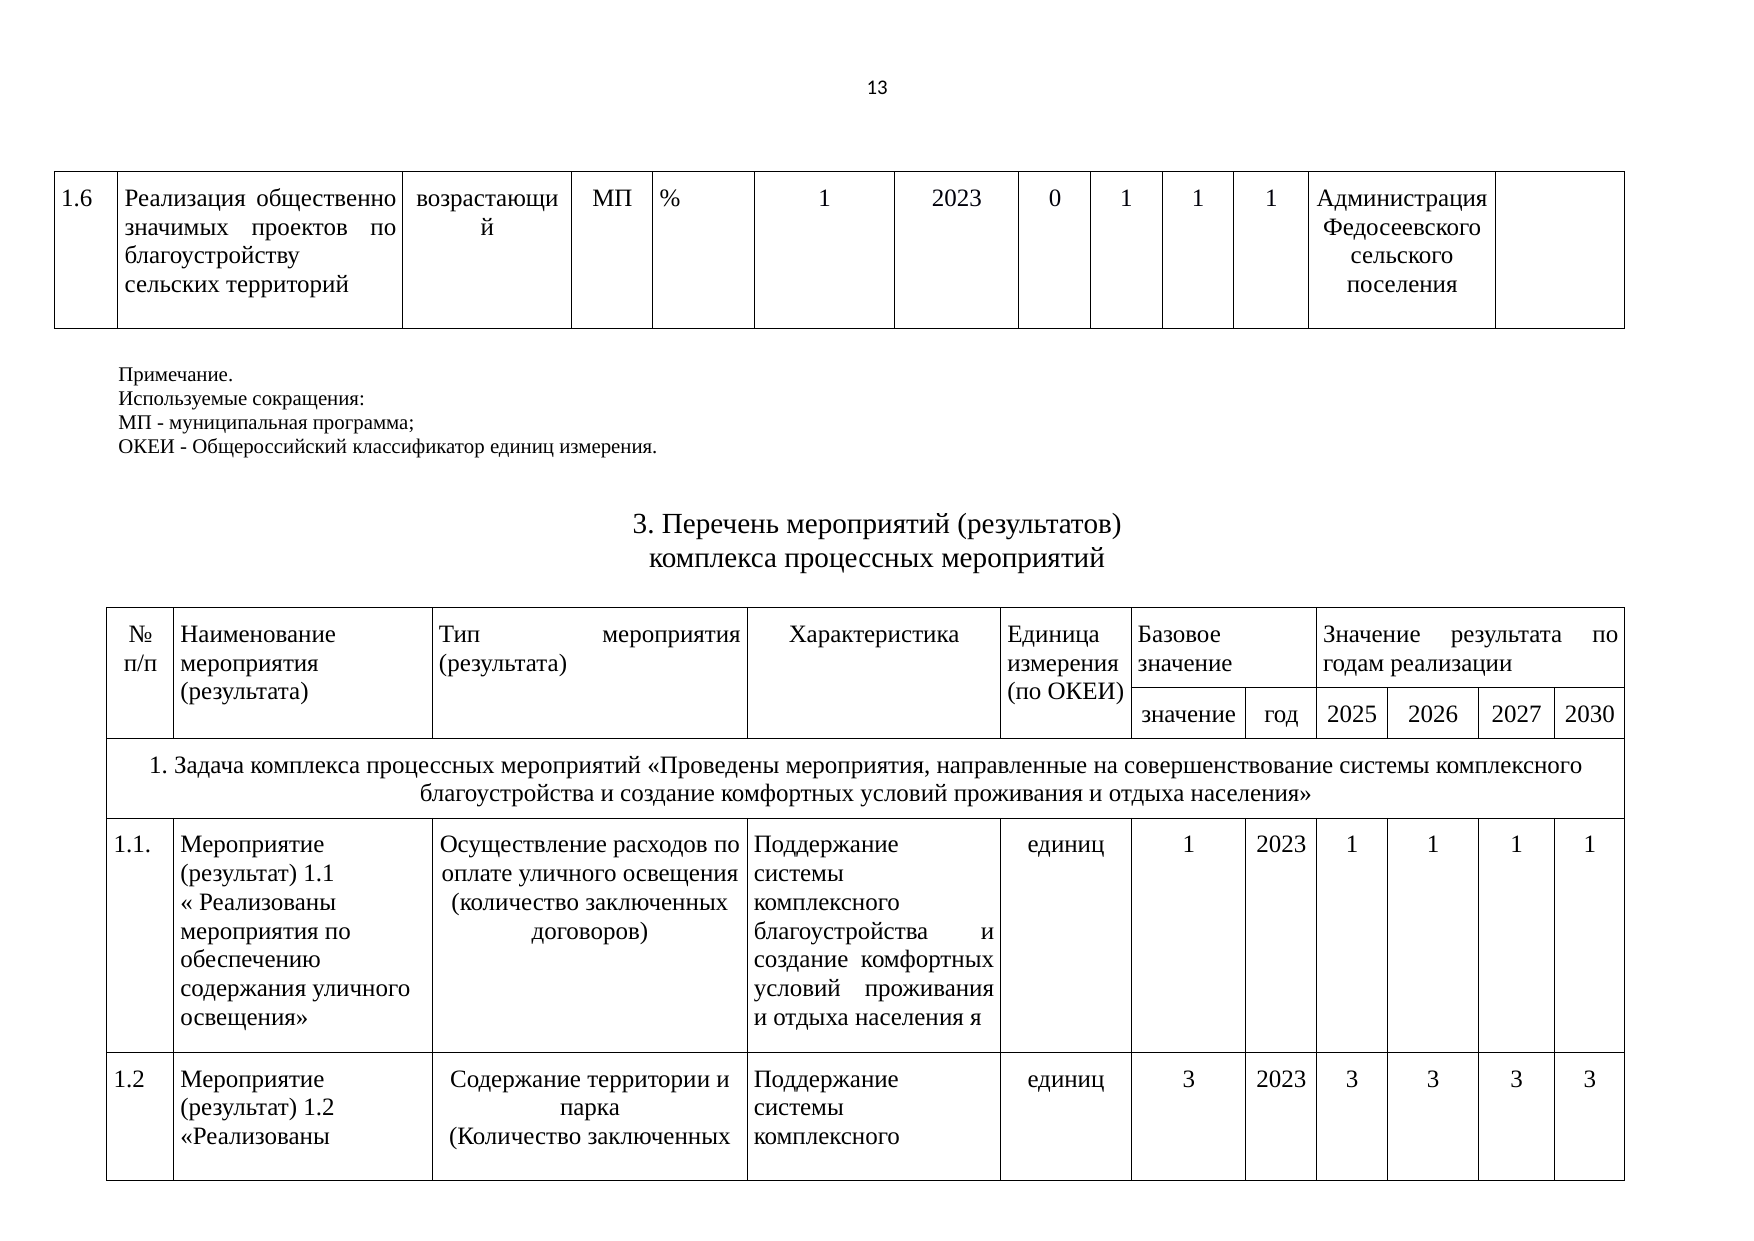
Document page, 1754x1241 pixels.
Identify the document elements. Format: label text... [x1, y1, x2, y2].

table_cell % [653, 172, 754, 328]
table_cell 1 [1091, 172, 1162, 328]
table_cell единиц [1001, 1053, 1131, 1180]
table_cell 3 [1479, 1053, 1554, 1180]
table_header Тип мероприятия (результата) [433, 608, 747, 738]
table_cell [748, 1053, 1000, 1180]
table_cell 2023 [1246, 819, 1316, 1052]
table_cell 1 [1163, 172, 1233, 328]
table_header Характеристика [748, 608, 1000, 738]
table_cell [1496, 172, 1624, 328]
table_cell год [1246, 688, 1316, 738]
table_cell возрастающий [403, 172, 571, 328]
table_cell 1 [1479, 819, 1554, 1052]
table_cell Поддержание системы комплексного благоустройства и создание комфортных условий проживания и отдыха населения я [748, 819, 1000, 1052]
table_cell 1 [1234, 172, 1308, 328]
table_cell 2027 [1479, 688, 1554, 738]
table_cell 1.1. [107, 819, 173, 1052]
table_cell 2023 [895, 172, 1018, 328]
table_cell значение [1132, 688, 1245, 738]
table_header Единица измерения (по ОКЕИ) [1001, 608, 1131, 738]
table_cell 0 [1019, 172, 1090, 328]
table_cell 1 [755, 172, 894, 328]
table_cell 3 [1388, 1053, 1478, 1180]
text 3. Перечень мероприятий (результатов) [118, 507, 1636, 540]
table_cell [1309, 172, 1495, 328]
table_cell единиц [1001, 819, 1131, 1052]
text Примечание. [118, 362, 1636, 386]
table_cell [174, 1053, 432, 1180]
table_cell 3 [1555, 1053, 1624, 1180]
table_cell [433, 1053, 747, 1180]
table_cell 1 [1388, 819, 1478, 1052]
table_cell 2025 [1317, 688, 1387, 738]
table_cell 1. Задача комплекса процессных мероприятий «Проведены мероприятия, направленные на совершенствование системы комплексного благоустройства и создание комфортных условий проживания и отдыха населения» [107, 739, 1624, 818]
table_cell 2030 [1555, 688, 1624, 738]
text комплекса процессных мероприятий [118, 540, 1636, 574]
table_cell 1 [1555, 819, 1624, 1052]
table_cell Мероприятие (результат) 1.1 « Реализованы мероприятия по обеспечению содержания уличного освещения» [174, 819, 432, 1052]
table_cell 2023 [1246, 1053, 1316, 1180]
table_cell 3 [1132, 1053, 1245, 1180]
table_header Значение результата по годам реализации [1317, 608, 1624, 687]
table_cell МП [572, 172, 652, 328]
table_cell 1 [1317, 819, 1387, 1052]
table_header № п/п [107, 608, 173, 738]
table_cell 1 [1132, 819, 1245, 1052]
table_cell Реализация общественно значимых проектов по благоустройству сельских территорий [118, 172, 402, 328]
table_cell 1.6 [55, 172, 117, 328]
table_header Базовое значение [1132, 608, 1316, 687]
table_cell Осуществление расходов по оплате уличного освещения (количество заключенных договоров) [433, 819, 747, 1052]
table_cell 1.2 [107, 1053, 173, 1180]
text Используемые сокращения: [118, 386, 1636, 410]
text ОКЕИ - Общероссийский классификатор единиц измерения. [118, 434, 1636, 458]
table_header Наименование мероприятия (результата) [174, 608, 432, 738]
table_cell 3 [1317, 1053, 1387, 1180]
table_cell 2026 [1388, 688, 1478, 738]
text МП - муниципальная программа; [118, 410, 1636, 434]
